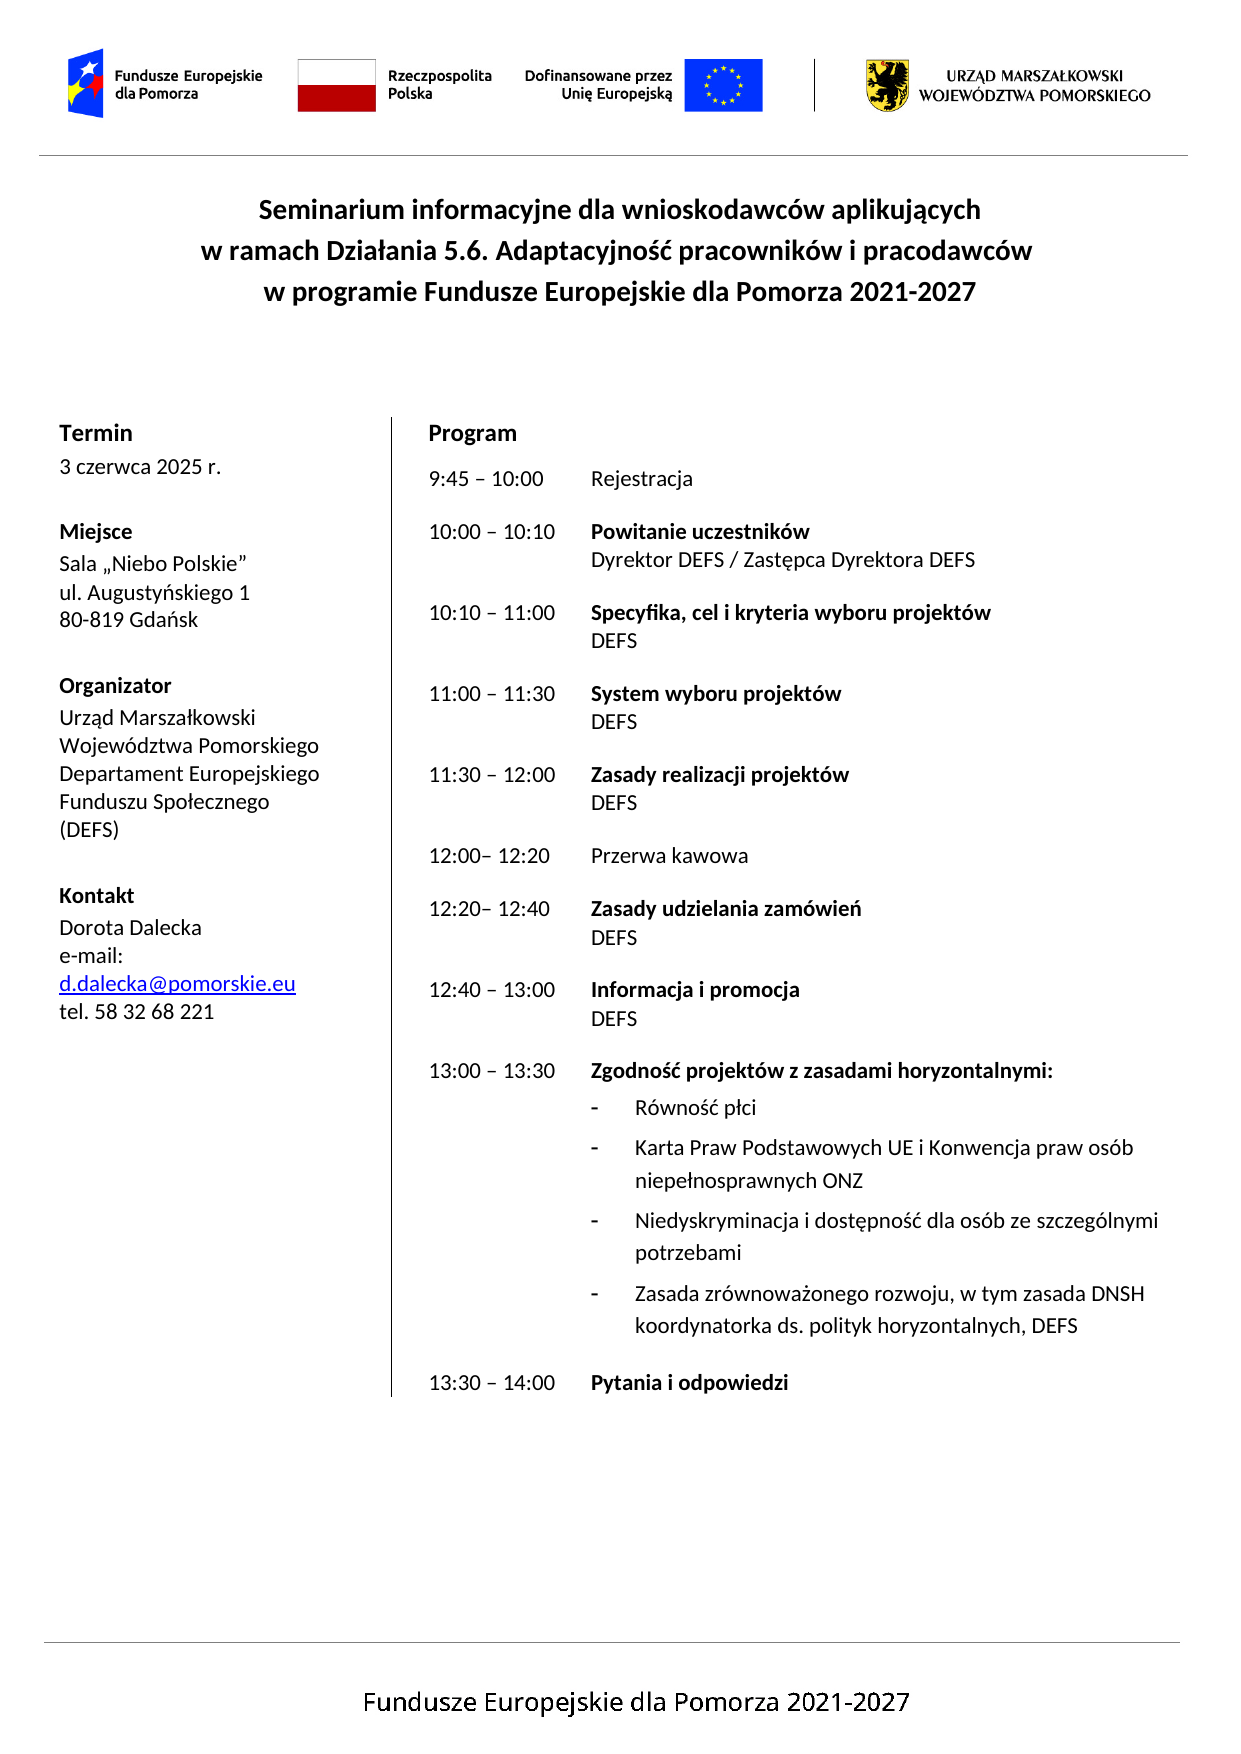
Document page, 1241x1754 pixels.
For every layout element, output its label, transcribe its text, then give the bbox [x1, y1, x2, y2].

text Urząd Marszałkowski Województwa Pomorskiego Departament Europejskiego Funduszu Społecznego (DEFS) [59, 703, 354, 843]
subtitle Miejsce [59, 517, 354, 545]
subtitle Program [428, 417, 1181, 447]
text 10:10 – 11:00 Specyfika, cel i kryteria wyboru projektów DEFS [428, 598, 1181, 654]
text 12:00– 12:20 Przerwa kawowa [428, 842, 1181, 869]
text 3 czerwca 2025 r. [59, 452, 354, 480]
text 12:20– 12:40 Zasady udzielania zamówień DEFS [428, 894, 1181, 951]
text 13:00 – 13:30 Zgodność projektów z zasadami horyzontalnymi: [428, 1057, 1181, 1085]
text 12:40 – 13:00 Informacja i promocja DEFS [428, 976, 1181, 1032]
subtitle Organizator [59, 671, 354, 699]
picture [29, 14, 1197, 166]
list Zasada zrównoważonego rozwoju, w tym zasada DNSH koordynatorka ds. polityk horyzontalnych, DEFS [591, 1279, 1181, 1339]
text 9:45 – 10:00 Rejestracja [428, 464, 1181, 492]
text 13:30 – 14:00 Pytania i odpowiedzi [428, 1368, 1181, 1396]
subtitle Termin [59, 417, 354, 447]
text Dorota Dalecka e-mail: d.dalecka@pomorskie.eu tel. 58 32 68 221 [59, 913, 354, 1025]
list Niedyskryminacja i dostępność dla osób ze szczególnymi potrzebami [591, 1206, 1181, 1266]
text 10:00 – 10:10 Powitanie uczestników Dyrektor DEFS / Zastępca Dyrektora DEFS [428, 517, 1181, 573]
text 11:30 – 12:00 Zasady realizacji projektów DEFS [428, 761, 1181, 817]
text Sala „Niebo Polskie” ul. Augustyńskiego 1 80-819 Gdańsk [59, 549, 354, 634]
subtitle Seminarium informacyjne dla wnioskodawców aplikujących w ramach Działania 5.6. Adaptacyjność pracowników i pracodawców w programie Fundusze Europejskie dla Pomorza 2021-2027 [59, 191, 1181, 308]
text 11:00 – 11:30 System wyboru projektów DEFS [428, 679, 1181, 736]
picture [29, 1635, 1192, 1740]
list Karta Praw Podstawowych UE i Konwencja praw osób niepełnosprawnych ONZ [591, 1133, 1181, 1194]
subtitle Kontakt [59, 881, 354, 909]
list Równość płci [591, 1093, 1181, 1121]
